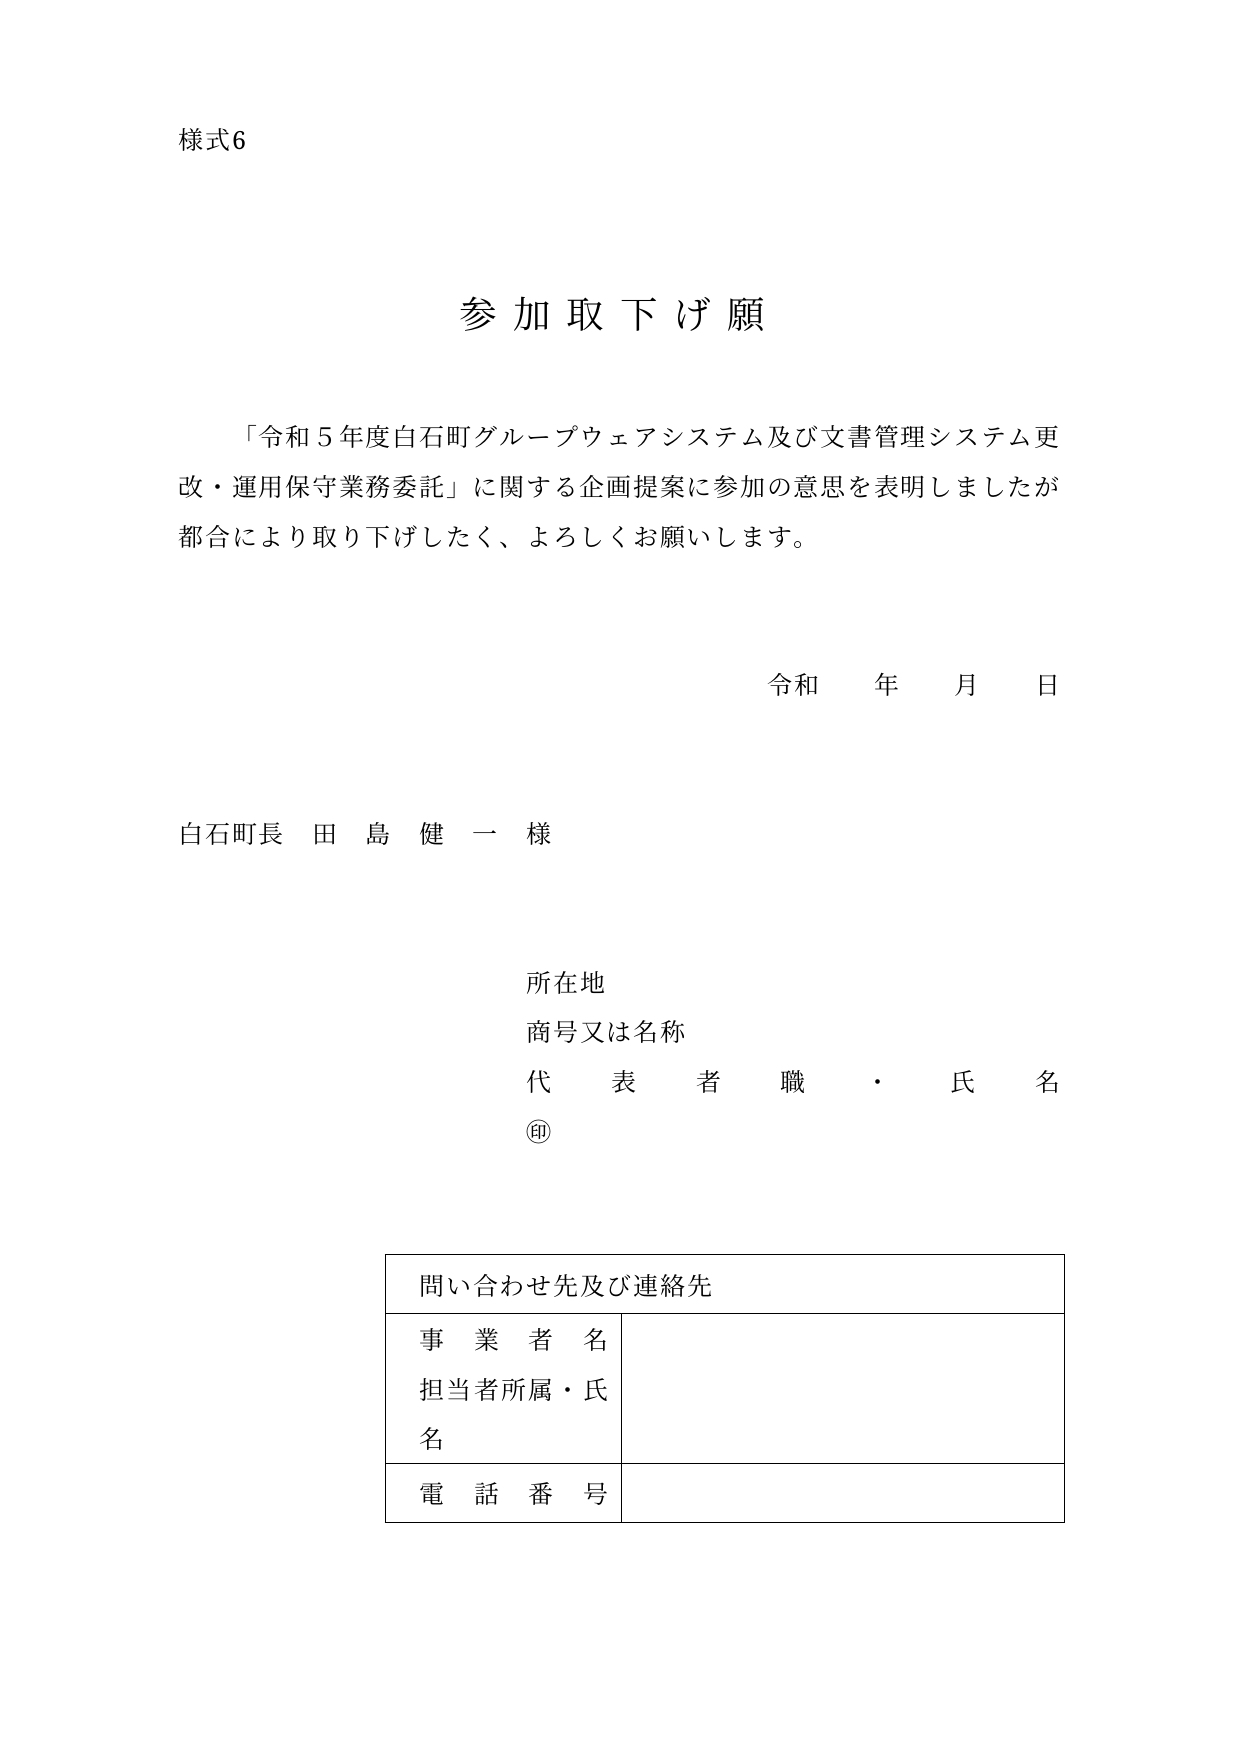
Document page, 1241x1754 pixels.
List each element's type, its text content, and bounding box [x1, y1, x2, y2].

table_cell [622, 1464, 1064, 1522]
text 商号又は名称 [503, 1006, 1062, 1056]
text 「令和５年度白石町グループウェアシステム及び文書管理システム更改・運用保守業務委託」に関する企画提案に参加の意思を表明しましたが都合により取り下げしたく、よろしくお願いします。 [178, 411, 1062, 560]
text 代表者職・氏名 ㊞ [503, 1056, 1062, 1155]
text 令和 年 月 日 [178, 659, 1062, 709]
table_cell 事業者名 担当者所属・氏名 [386, 1314, 621, 1463]
text 所在地 [503, 957, 1062, 1006]
text 様式6 [178, 114, 1062, 163]
text 参加取下げ願 [178, 262, 1062, 362]
table_header 問い合わせ先及び連絡先 [386, 1255, 1064, 1313]
table_cell [622, 1314, 1064, 1463]
table_cell 電話番号 [386, 1464, 621, 1522]
text 白石町長 田 島 健 一 様 [178, 808, 1062, 857]
